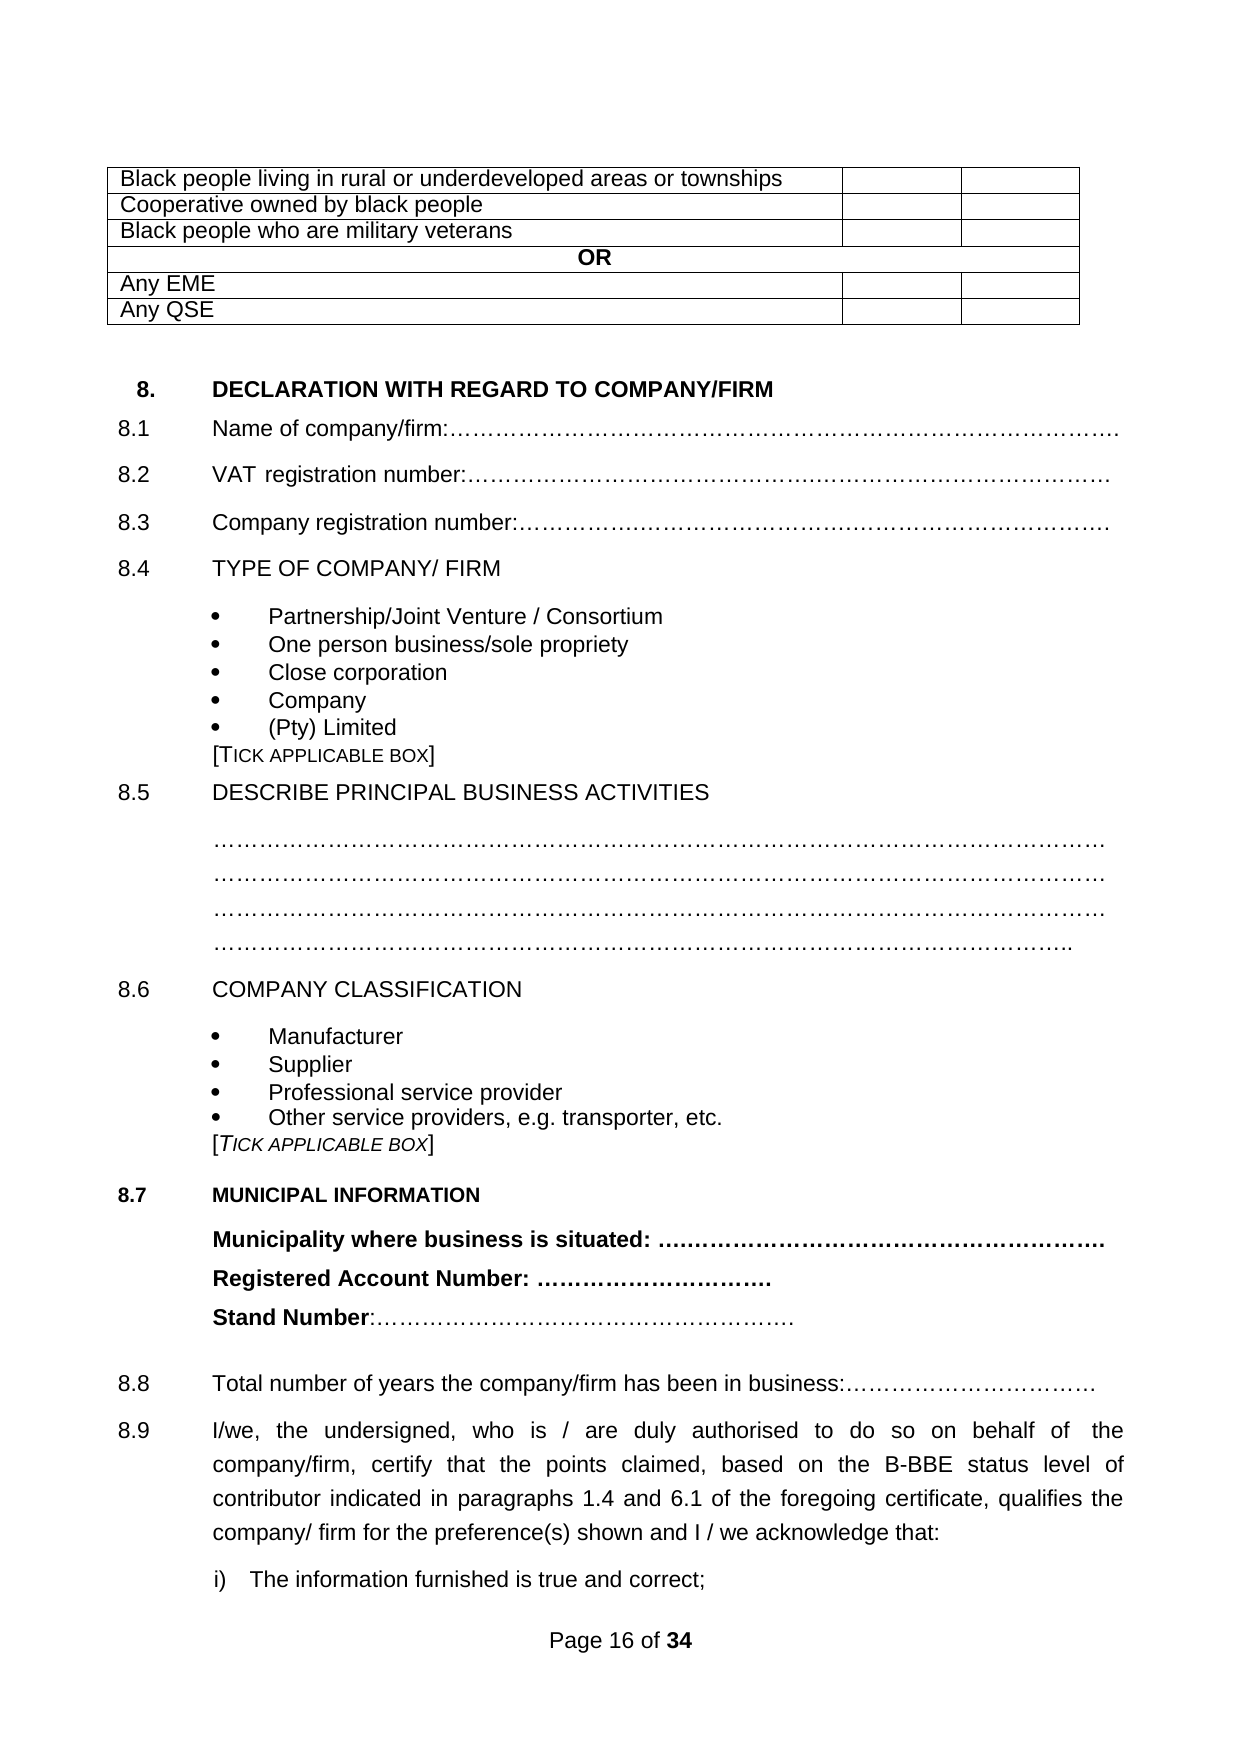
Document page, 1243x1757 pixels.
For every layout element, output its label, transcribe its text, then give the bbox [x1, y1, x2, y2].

text ……………………………………………………………………………………………………… [212, 826, 1149, 852]
text  Partnership/Joint Venture / Consortium [211, 602, 1149, 630]
table_cell Any EME [108, 273, 842, 298]
list DESCRIBE PRINCIPAL BUSINESS ACTIVITIES [118, 779, 1149, 805]
text ……………………………………………………………………………………………………… [212, 860, 1149, 887]
text 8.3 Company registration number:…………….……………………….……………………………. [118, 508, 1149, 535]
text  Close corporation [211, 658, 1149, 686]
text Registered Account Number: …………………………. [212, 1265, 1149, 1291]
table_cell OR [108, 247, 1079, 272]
list DECLARATION WITH REGARD TO COMPANY/FIRM [136, 376, 1149, 402]
table_cell Black people living in rural or underdeveloped areas or townships [108, 168, 842, 193]
list I/we, the undersigned, who is / are duly authorised to do so on behalf of the company/firm, certify that the points claimed, based on the B-BBE status level of contributor indicated in paragraphs 1.4 and 6.1 of the foregoing certificate, qualifies the company/ firm for the preference(s) shown and I / we acknowledge that: [118, 1417, 1125, 1545]
table_cell [962, 273, 1079, 298]
table_cell Cooperative owned by black people [108, 194, 842, 219]
table_cell [843, 220, 961, 246]
text 8.2 VAT registration number:……………………………………….………………………………… [118, 461, 1149, 488]
list COMPANY CLASSIFICATION [118, 976, 1149, 1002]
table_cell Black people who are military veterans [108, 220, 842, 246]
text  Manufacturer [211, 1023, 1149, 1050]
text Stand Number:………………………………………………. [212, 1304, 1149, 1330]
table_cell Any QSE [108, 299, 842, 324]
table_cell [962, 194, 1079, 219]
table_cell [843, 168, 961, 193]
table_cell [843, 194, 961, 219]
table_cell [962, 220, 1079, 246]
text  Professional service provider [211, 1078, 1149, 1105]
text  Company [211, 686, 1149, 714]
text ……………………………………………………………………………………………………… [212, 894, 1149, 921]
list The information furnished is true and correct; [214, 1566, 1149, 1592]
text 8.1 Name of company/firm:……………………………………………………………………………. [118, 415, 1149, 441]
text ………………………………………………………………………………………………….. [212, 929, 1149, 955]
text Municipality where business is situated: ….………………………………………………. [212, 1226, 1149, 1253]
table_cell [843, 273, 961, 298]
text  Supplier [211, 1050, 1149, 1078]
list TYPE OF COMPANY/ FIRM [118, 555, 1149, 582]
list MUNICIPAL INFORMATION [118, 1183, 1149, 1207]
text  (Pty) Limited [TICK APPLICABLE BOX] [211, 714, 435, 767]
table_cell [843, 299, 961, 324]
text  One person business/sole propriety [211, 630, 1149, 658]
table_cell [962, 299, 1079, 324]
table_cell [962, 168, 1079, 193]
list Total number of years the company/firm has been in business:…………………………… [118, 1370, 1149, 1396]
text  Other service providers, e.g. transporter, etc. [TICK APPLICABLE BOX] [212, 1105, 724, 1157]
